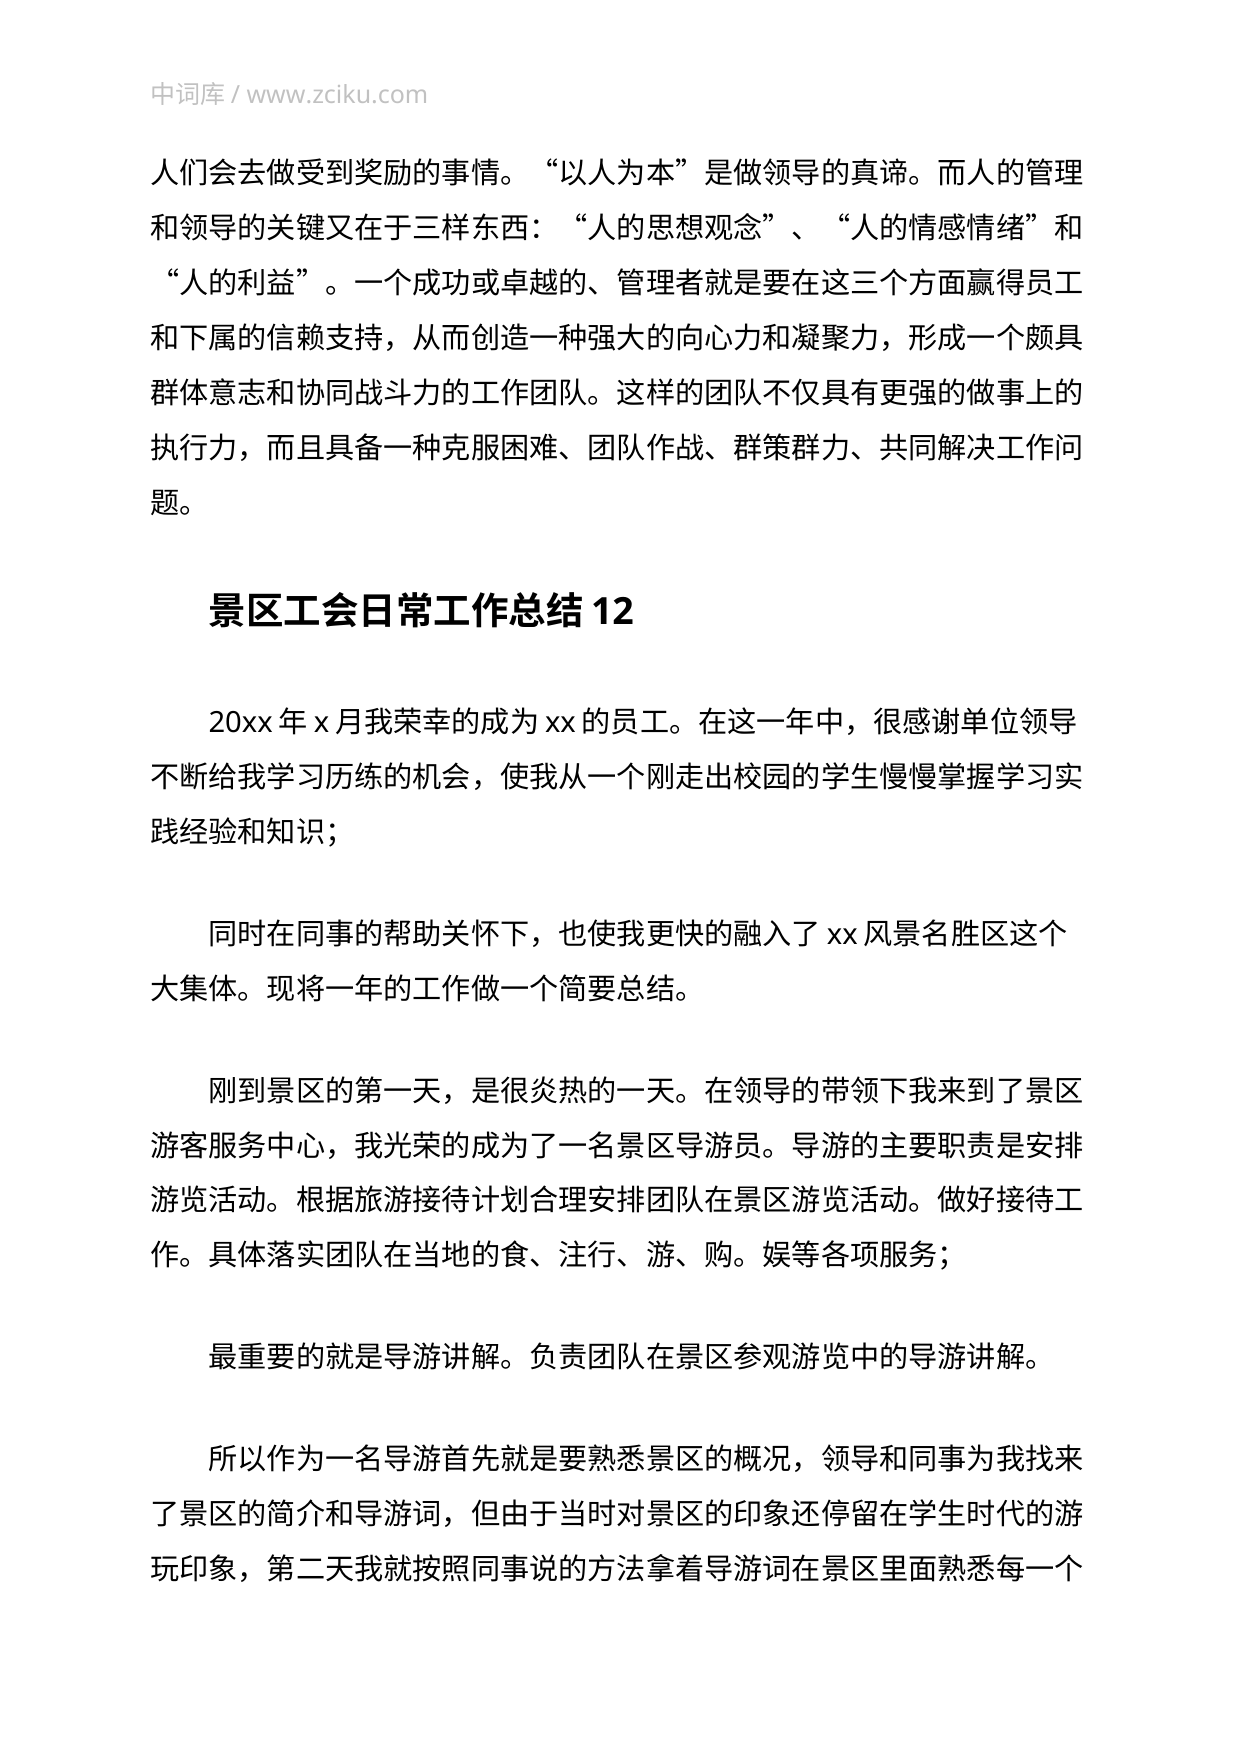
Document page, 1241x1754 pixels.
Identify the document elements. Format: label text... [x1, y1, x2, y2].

text 最重要的就是导游讲解。负责团队在景区参观游览中的导游讲解。 [150, 1334, 1090, 1376]
text 同时在同事的帮助关怀下，也使我更快的融入了xx风景名胜区这个大集体。现将一年的工作做一个简要总结。 [150, 910, 1090, 1008]
text 景区工会日常工作总结12 [150, 581, 1090, 636]
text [150, 1435, 1090, 1587]
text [150, 150, 1090, 522]
text 刚到景区的第一天，是很炎热的一天。在领导的带领下我来到了景区游客服务中心，我光荣的成为了一名景区导游员。导游的主要职责是安排游览活动。根据旅游接待计划合理安排团队在景区游览活动。做好接待工作。具体落实团队在当地的食、注行、游、购。娱等各项服务； [150, 1067, 1090, 1274]
text 20xx年x月我荣幸的成为xx的员工。在这一年中，很感谢单位领导不断给我学习历练的机会，使我从一个刚走出校园的学生慢慢掌握学习实践经验和知识； [150, 699, 1090, 851]
